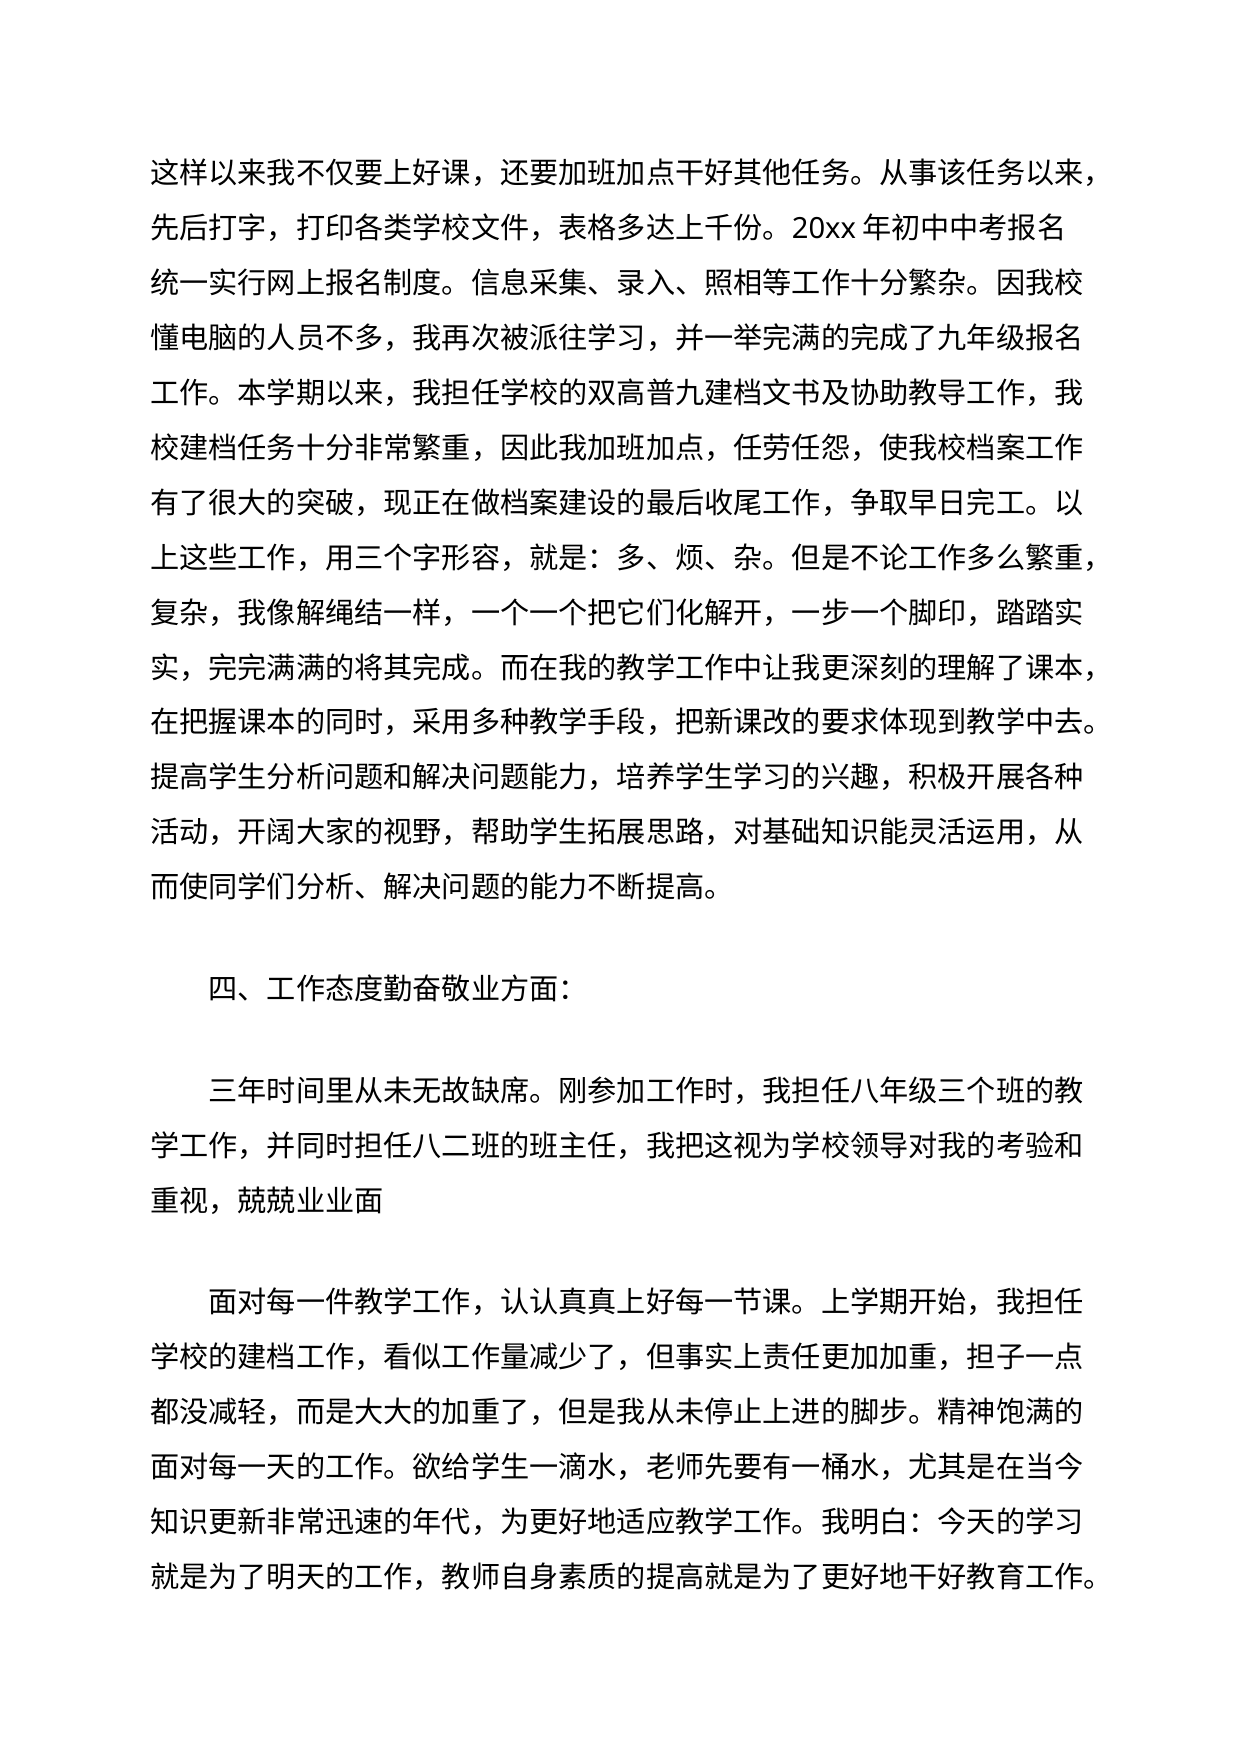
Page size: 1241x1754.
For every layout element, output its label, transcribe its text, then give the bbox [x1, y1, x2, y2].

text 四、工作态度勤奋敬业方面： [150, 966, 1090, 1008]
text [150, 150, 1090, 906]
text 三年时间里从未无故缺席。刚参加工作时，我担任八年级三个班的教学工作，并同时担任八二班的班主任，我把这视为学校领导对我的考验和重视，兢兢业业面 [150, 1067, 1090, 1219]
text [150, 1279, 1090, 1596]
